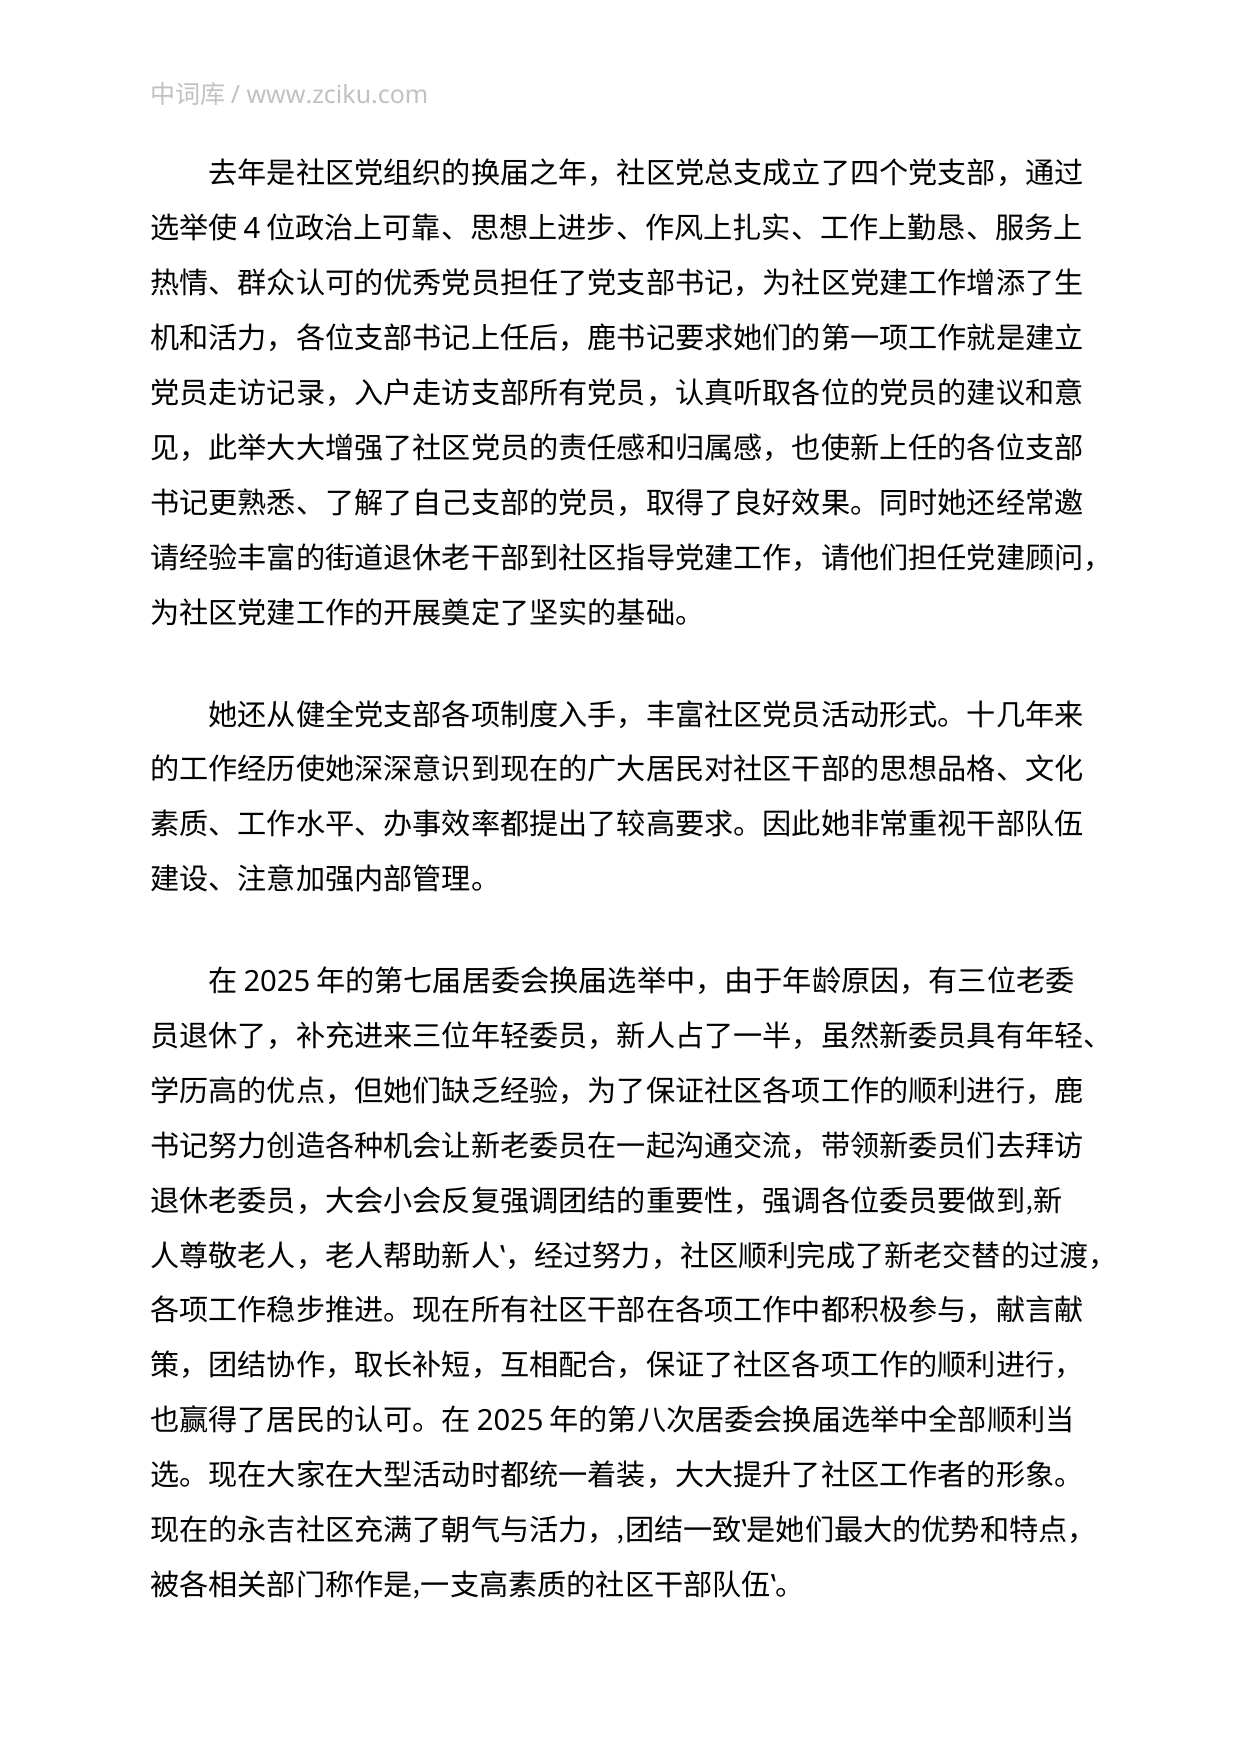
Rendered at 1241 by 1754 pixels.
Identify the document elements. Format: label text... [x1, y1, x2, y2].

text 去年是社区党组织的换届之年，社区党总支成立了四个党支部，通过选举使4位政治上可靠、思想上进步、作风上扎实、工作上勤恳、服务上热情、群众认可的优秀党员担任了党支部书记，为社区党建工作增添了生机和活力，各位支部书记上任后，鹿书记要求她们的第一项工作就是建立党员走访记录，入户走访支部所有党员，认真听取各位的党员的建议和意见，此举大大增强了社区党员的责任感和归属感，也使新上任的各位支部书记更熟悉、了解了自己支部的党员，取得了良好效果。同时她还经常邀请经验丰富的街道退休老干部到社区指导党建工作，请他们担任党建顾问，为社区党建工作的开展奠定了坚实的基础。 [150, 150, 1090, 632]
text 她还从健全党支部各项制度入手，丰富社区党员活动形式。十几年来的工作经历使她深深意识到现在的广大居民对社区干部的思想品格、文化素质、工作水平、办事效率都提出了较高要求。因此她非常重视干部队伍建设、注意加强内部管理。 [150, 691, 1090, 898]
text 在2025年的第七届居委会换届选举中，由于年龄原因，有三位老委员退休了，补充进来三位年轻委员，新人占了一半，虽然新委员具有年轻、学历高的优点，但她们缺乏经验，为了保证社区各项工作的顺利进行，鹿书记努力创造各种机会让新老委员在一起沟通交流，带领新委员们去拜访退休老委员，大会小会反复强调团结的重要性，强调各位委员要做到‚新人尊敬老人，老人帮助新人‛，经过努力，社区顺利完成了新老交替的过渡，各项工作稳步推进。现在所有社区干部在各项工作中都积极参与，献言献策，团结协作，取长补短，互相配合，保证了社区各项工作的顺利进行，也赢得了居民的认可。在2025年的第八次居委会换届选举中全部顺利当选。现在大家在大型活动时都统一着装，大大提升了社区工作者的形象。现在的永吉社区充满了朝气与活力，‚团结一致‛是她们最大的优势和特点，被各相关部门称作是‚一支高素质的社区干部队伍‛。 [150, 957, 1090, 1604]
